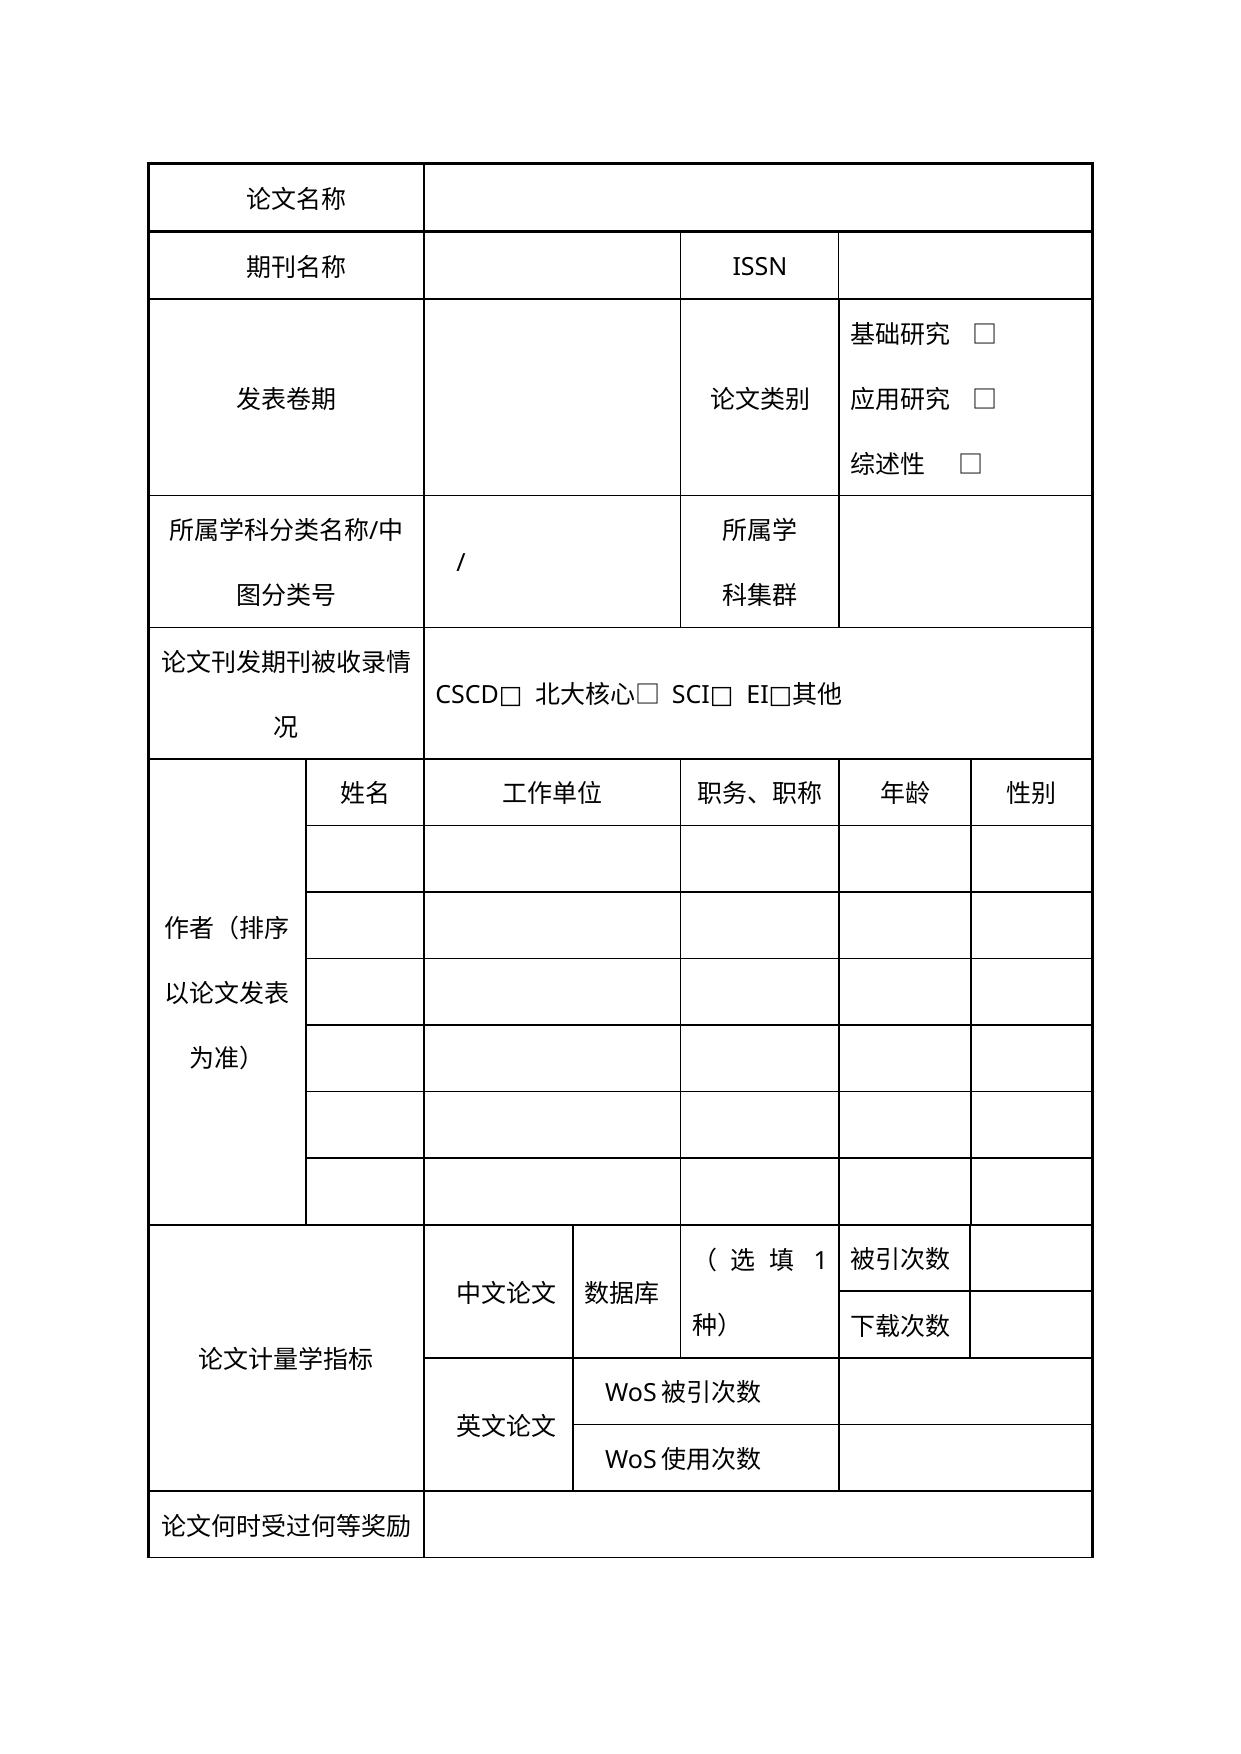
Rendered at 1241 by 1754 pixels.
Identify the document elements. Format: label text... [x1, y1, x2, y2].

table_cell 发表卷期 [150, 300, 423, 495]
table_cell [840, 1092, 970, 1157]
table_cell 被引次数 [840, 1226, 969, 1290]
table_cell [681, 893, 838, 958]
table_cell [425, 1159, 680, 1224]
table_cell ISSN [681, 233, 838, 298]
table_cell [972, 1092, 1091, 1157]
table_cell [681, 1026, 838, 1091]
table_cell WoS被引次数 [574, 1359, 838, 1423]
table_cell 论文类别 [681, 300, 838, 495]
table_cell [840, 959, 970, 1024]
table_cell [840, 1359, 1091, 1423]
table_cell [840, 826, 970, 891]
table_cell 英文论文 [425, 1359, 572, 1490]
table_cell [681, 826, 838, 891]
table_cell 所属学 科集群 [681, 496, 838, 626]
table_cell 下载次数 [840, 1292, 969, 1357]
table_cell 中文论文 [425, 1226, 572, 1357]
table_header 论文名称 [150, 165, 423, 230]
table_cell CSCD□ 北大核心□ SCI□ EI□其他 [425, 628, 1091, 758]
table_cell [425, 1026, 680, 1091]
table_cell [972, 893, 1091, 958]
table_cell [972, 826, 1091, 891]
table_cell 基础研究 □ 应用研究 □ 综述性 □ [840, 300, 1091, 495]
table_cell [840, 496, 1091, 626]
table_cell [307, 1092, 423, 1157]
table_cell [425, 1092, 680, 1157]
table_cell [971, 1226, 1091, 1290]
table_cell 论文计量学指标 [150, 1226, 423, 1490]
table_cell [425, 893, 680, 958]
table_cell [972, 1159, 1091, 1224]
table_cell 作者（排序以论文发表为准） [150, 760, 305, 1224]
table_cell [425, 300, 680, 495]
table_cell [840, 893, 970, 958]
table_cell [840, 1026, 970, 1091]
table_cell [972, 959, 1091, 1024]
table_cell [681, 1159, 838, 1224]
table_cell 年龄 [840, 760, 970, 824]
table_cell [425, 233, 680, 298]
table_cell [972, 1026, 1091, 1091]
table_cell [307, 959, 423, 1024]
table_cell [307, 826, 423, 891]
table_cell 期刊名称 [150, 233, 423, 298]
table_cell （选填1种） [681, 1226, 838, 1357]
table_cell 论文何时受过何等奖励 [150, 1492, 423, 1557]
table_cell [840, 1159, 970, 1224]
table_cell 性别 [972, 760, 1091, 824]
table_cell / [425, 496, 680, 626]
table_cell 工作单位 [425, 760, 680, 824]
table_cell [425, 826, 680, 891]
table_cell 职务、职称 [681, 760, 838, 824]
table_cell [307, 1159, 423, 1224]
table_cell [681, 959, 838, 1024]
table_cell [425, 1492, 1091, 1557]
table_cell 论文刊发期刊被收录情况 [150, 628, 423, 758]
table_cell [681, 1092, 838, 1157]
table_cell [971, 1292, 1091, 1357]
table_cell [425, 959, 680, 1024]
table_cell 所属学科分类名称/中图分类号 [150, 496, 423, 626]
table_cell WoS使用次数 [574, 1425, 838, 1490]
table_cell [307, 893, 423, 958]
table_header [425, 165, 1091, 230]
table_cell 数据库 [574, 1226, 680, 1357]
table_cell [307, 1026, 423, 1091]
table_cell [840, 1425, 1091, 1490]
table_cell [839, 233, 1091, 298]
table_cell 姓名 [307, 760, 423, 824]
